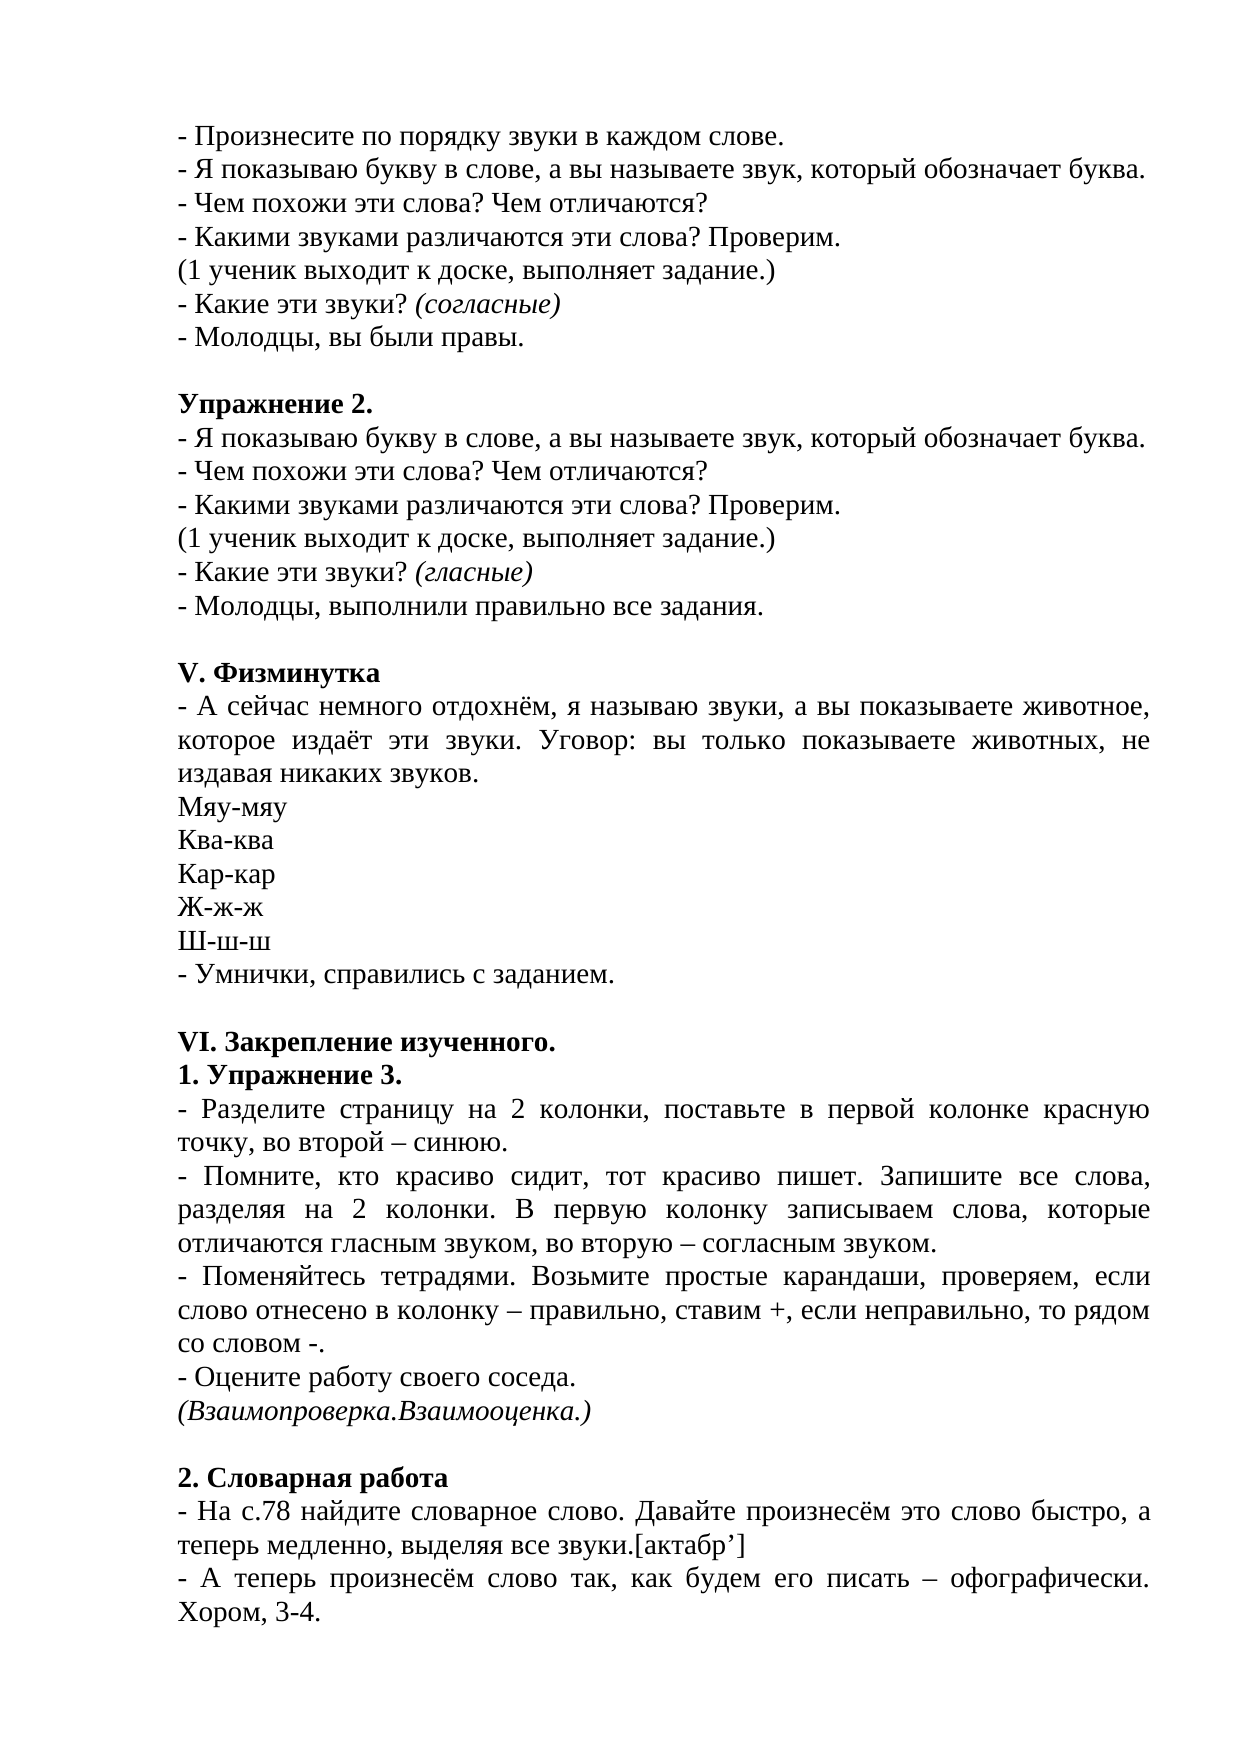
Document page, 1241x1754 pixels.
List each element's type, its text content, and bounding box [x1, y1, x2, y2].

text - Я показываю букву в слове, а вы называете звук, который обозначает буква. [177, 152, 1152, 185]
text - А сейчас немного отдохнём, я называю звуки, а вы показываете животное, которое издаёт эти звуки. Уговор: вы только показываете животных, не издавая никаких звуков. [177, 688, 1152, 789]
text Ж-ж-ж [177, 889, 1152, 923]
text - Умнички, справились с заданием. [177, 957, 1152, 990]
text 2. Словарная работа [177, 1460, 1152, 1493]
text - На с.78 найдите словарное слово. Давайте произнесём это слово быстро, а теперь медленно, выделяя все звуки.[актабр’] [177, 1493, 1152, 1560]
text Ш-ш-ш [177, 923, 1152, 957]
text (Взаимопроверка.Взаимооценка.) [177, 1393, 1152, 1426]
text - Произнесите по порядку звуки в каждом слове. [177, 118, 1152, 152]
text - Разделите страницу на 2 колонки, поставьте в первой колонке красную точку, во второй – синюю. [177, 1091, 1152, 1158]
text - Какими звуками различаются эти слова? Проверим. [177, 219, 1152, 252]
text - Какие эти звуки? (согласные) [177, 286, 1152, 319]
text (1 ученик выходит к доске, выполняет задание.) [177, 252, 1152, 286]
text - Молодцы, выполнили правильно все задания. [177, 588, 1152, 621]
text - Какими звуками различаются эти слова? Проверим. [177, 487, 1152, 521]
text VI. Закрепление изученного. [177, 1024, 1152, 1057]
text V. Физминутка [177, 655, 1152, 688]
text (1 ученик выходит к доске, выполняет задание.) [177, 521, 1152, 554]
text - Чем похожи эти слова? Чем отличаются? [177, 185, 1152, 219]
text Кар-кар [177, 856, 1152, 889]
text - А теперь произнесём слово так, как будем его писать – офографически. Хором, 3-4. [177, 1560, 1152, 1627]
text - Поменяйтесь тетрадями. Возьмите простые карандаши, проверяем, если слово отнесено в колонку – правильно, ставим +, если неправильно, то рядом со словом -. [177, 1258, 1152, 1359]
text - Какие эти звуки? (гласные) [177, 554, 1152, 588]
text - Чем похожи эти слова? Чем отличаются? [177, 453, 1152, 487]
text Упражнение 2. [177, 386, 1152, 420]
text Ква-ква [177, 822, 1152, 856]
text 1. Упражнение 3. [177, 1057, 1152, 1091]
text - Я показываю букву в слове, а вы называете звук, который обозначает буква. [177, 420, 1152, 453]
text - Помните, кто красиво сидит, тот красиво пишет. Запишите все слова, разделяя на 2 колонки. В первую колонку записываем слова, которые отличаются гласным звуком, во вторую – согласным звуком. [177, 1158, 1152, 1258]
text - Молодцы, вы были правы. [177, 319, 1152, 353]
text Мяу-мяу [177, 789, 1152, 822]
text - Оцените работу своего соседа. [177, 1359, 1152, 1393]
